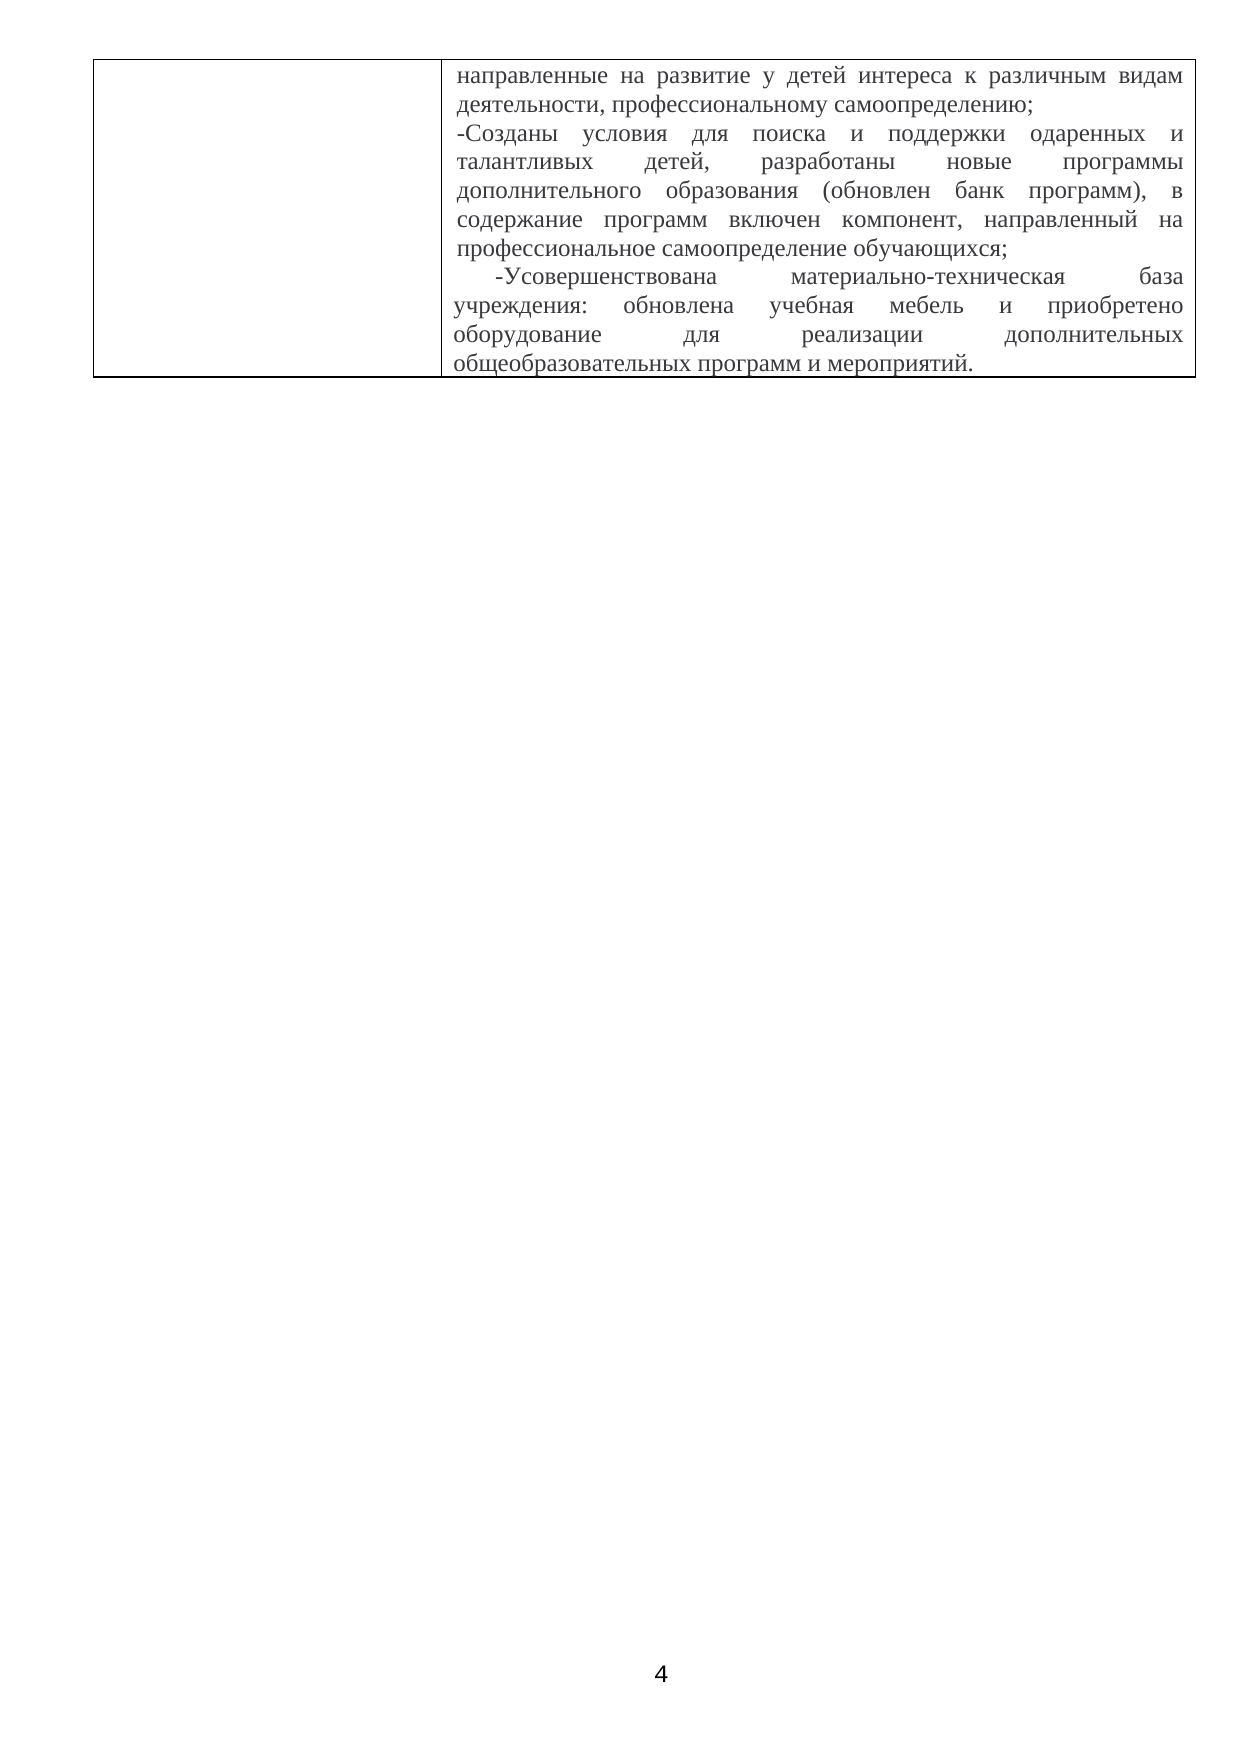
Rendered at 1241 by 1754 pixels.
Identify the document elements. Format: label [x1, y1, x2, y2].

table_cell [94, 60, 441, 376]
table_cell [442, 60, 1195, 376]
